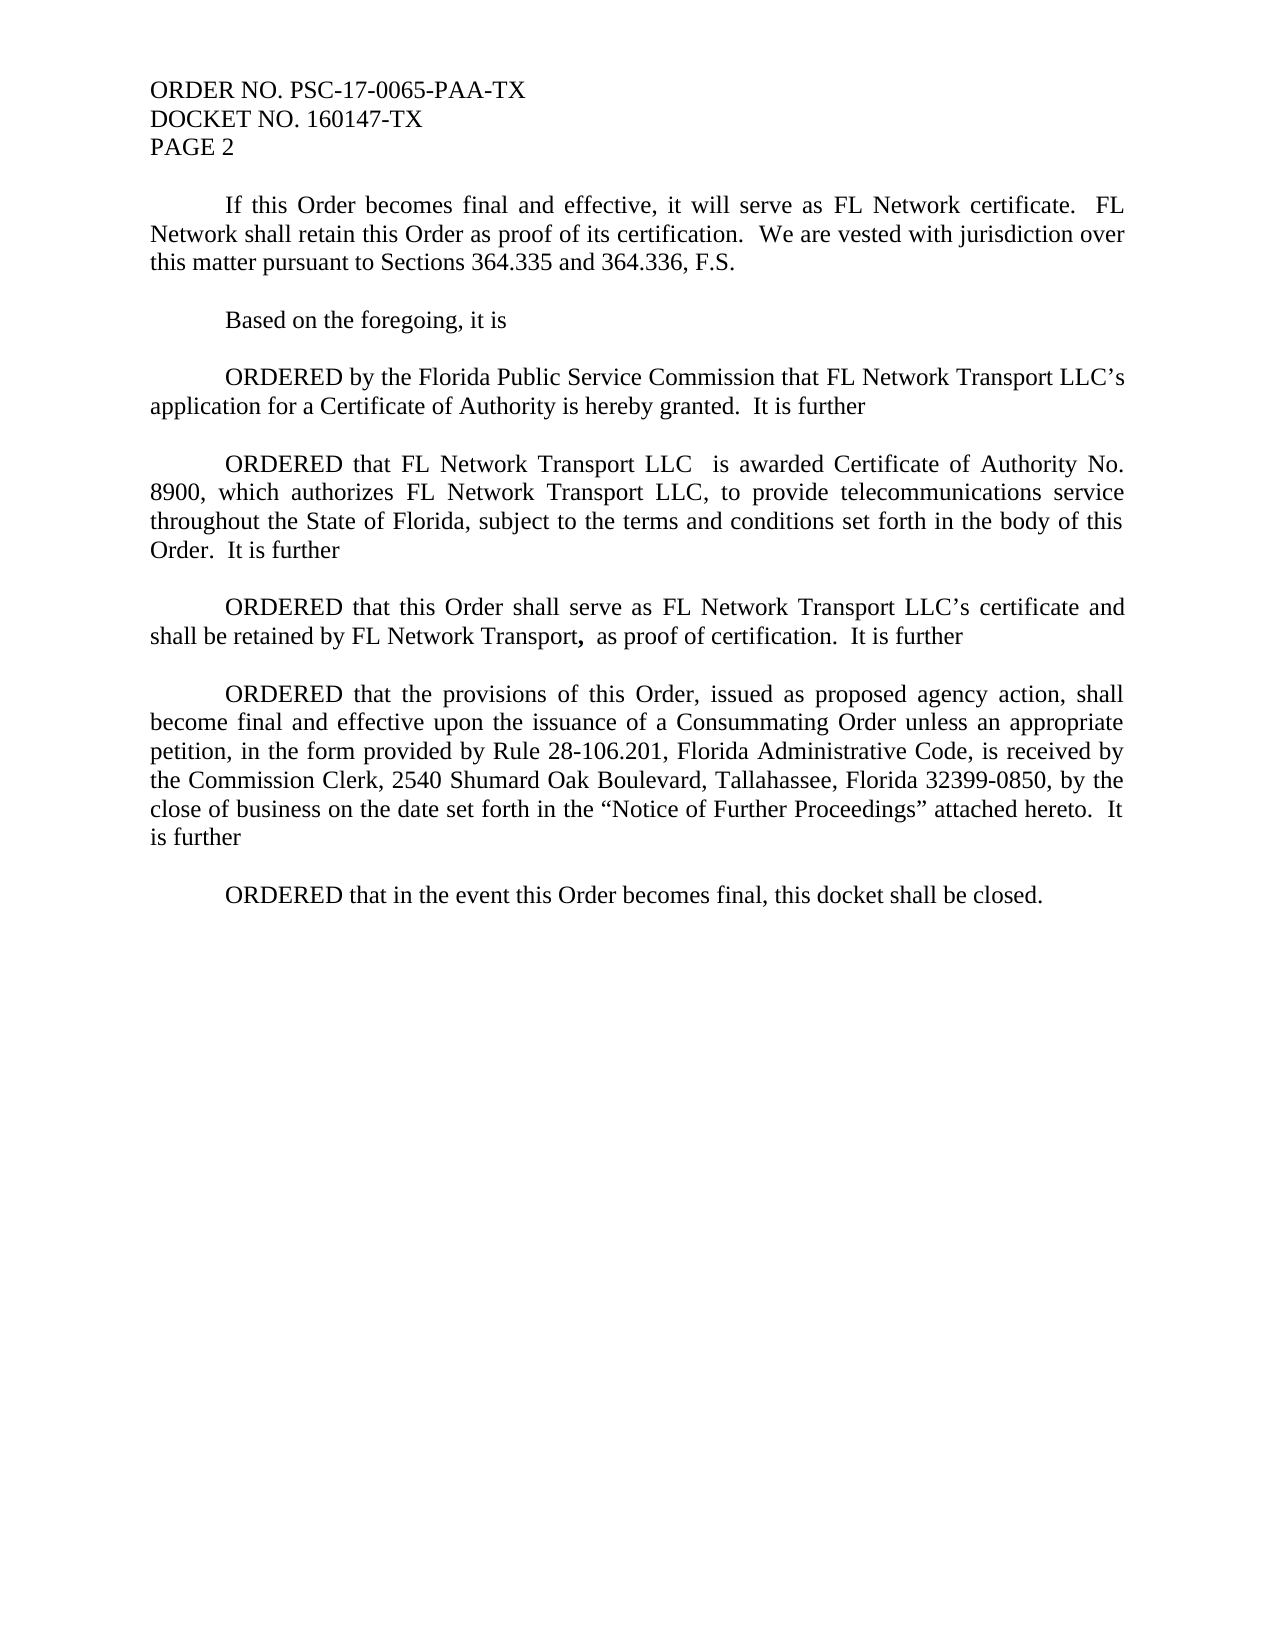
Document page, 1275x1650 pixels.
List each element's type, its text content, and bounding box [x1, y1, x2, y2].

text ORDERED that this Order shall serve as FL Network Transport LLC’s certificate and shall be retained by FL Network Transport, as proof of certification. It is further [150, 592, 1125, 650]
text If this Order becomes final and effective, it will serve as FL Network certificate. FL Network shall retain this Order as proof of its certification. We are vested with jurisdiction over this matter pursuant to Sections 364.335 and 364.336, F.S. [150, 190, 1125, 276]
text Based on the foregoing, it is [150, 305, 1125, 334]
text ORDERED that in the event this Order becomes final, this docket shall be closed. [150, 880, 1125, 909]
text ORDERED that FL Network Transport LLC is awarded Certificate of Authority No. 8900, which authorizes FL Network Transport LLC, to provide telecommunications service throughout the State of Florida, subject to the terms and conditions set forth in the body of this Order. It is further [150, 449, 1125, 564]
text ORDERED by the Florida Public Service Commission that FL Network Transport LLC’s application for a Certificate of Authority is hereby granted. It is further [150, 362, 1125, 420]
text ORDERED that the provisions of this Order, issued as proposed agency action, shall become final and effective upon the issuance of a Consummating Order unless an appropriate petition, in the form provided by Rule 28-106.201, Florida Administrative Code, is received by the Commission Clerk, 2540 Shumard Oak Boulevard, Tallahassee, Florida 32399-0850, by the close of business on the date set forth in the “Notice of Further Proceedings” attached hereto. It is further [150, 679, 1125, 851]
